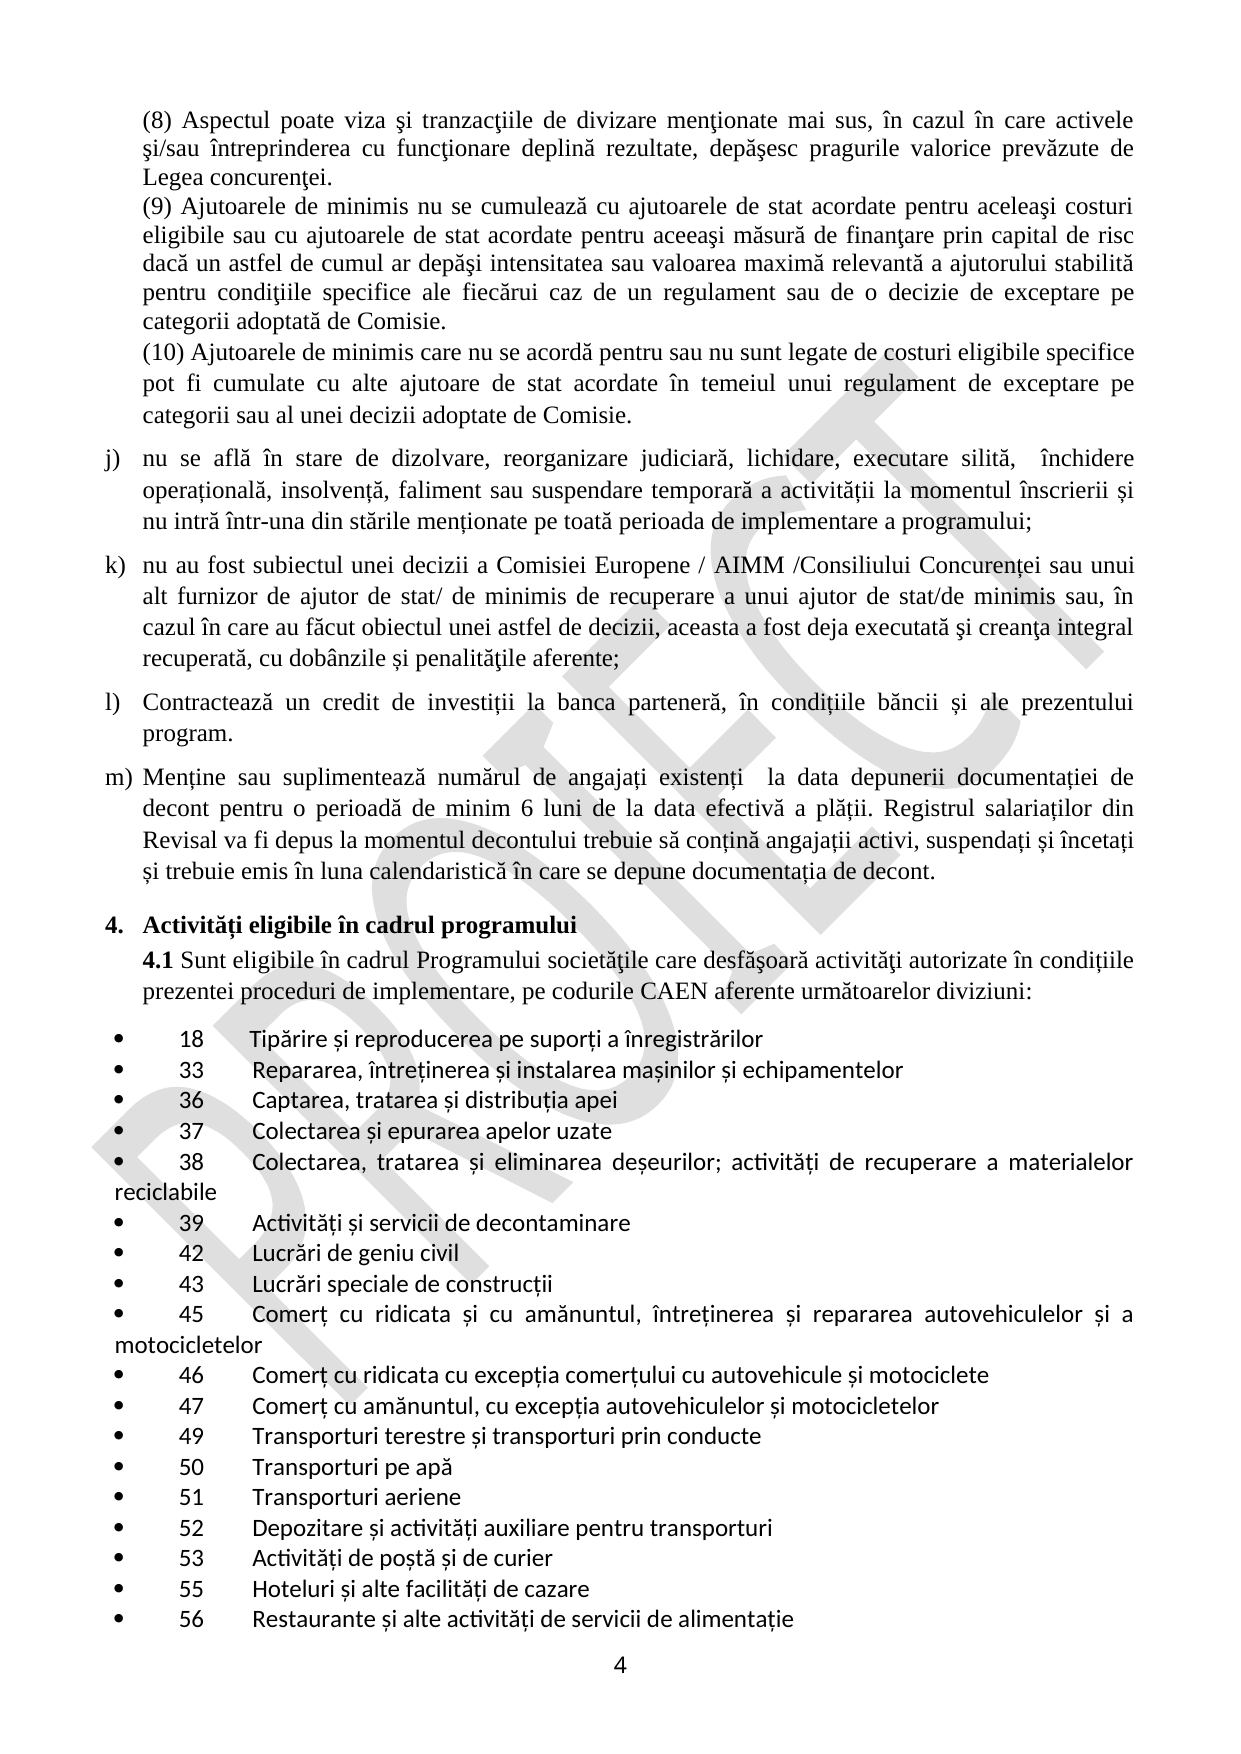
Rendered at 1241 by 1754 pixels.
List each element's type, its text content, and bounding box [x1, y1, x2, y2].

list (9) Ajutoarele de minimis nu se cumulează cu ajutoarele de stat acordate pentru aceleaşi costuri eligibile sau cu ajutoarele de stat acordate pentru aceeaşi măsură de finanţare prin capital de risc dacă un astfel de cumul ar depăşi intensitatea sau valoarea maximă relevantă a ajutorului stabilită pentru condiţiile specifice ale fiecărui caz de un regulament sau de o decizie de exceptare pe categorii adoptată de Comisie. [142, 191, 1135, 335]
list nu au fost subiectul unei decizii a Comisiei Europene / AIMM /Consiliului Concurenței sau unui alt furnizor de ajutor de stat/ de minimis de recuperare a unui ajutor de stat/de minimis sau, în cazul în care au făcut obiectul unei astfel de decizii, aceasta a fost deja executată şi creanţa integral recuperată, cu dobânzile și penalităţile aferente; [105, 547, 1135, 672]
list 42 Lucrări de geniu civil [114, 1237, 1135, 1268]
list 43 Lucrări speciale de construcții [114, 1268, 1135, 1298]
text (10) Ajutoarele de minimis care nu se acordă pentru sau nu sunt legate de costuri eligibile specifice pot fi cumulate cu alte ajutoare de stat acordate în temeiul unui regulament de exceptare pe categorii sau al unei decizii adoptate de Comisie. [142, 335, 1135, 428]
list 45 Comerț cu ridicata și cu amănuntul, întreținerea și repararea autovehiculelor și a motocicletelor [114, 1298, 1135, 1359]
list 18 Tipărire și reproducerea pe suporți a înregistrărilor [114, 1023, 1135, 1054]
list (8) Aspectul poate viza şi tranzacţiile de divizare menţionate mai sus, în cazul în care activele şi/sau întreprinderea cu funcţionare deplină rezultate, depăşesc pragurile valorice prevăzute de Legea concurenţei. [142, 105, 1135, 191]
list Menține sau suplimentează numărul de angajați existenți la data depunerii documentației de decont pentru o perioadă de minim 6 luni de la data efectivă a plății. Registrul salariaților din Revisal va fi depus la momentul decontului trebuie să conțină angajații activi, suspendați și încetați și trebuie emis în luna calendaristică în care se depune documentația de decont. [105, 760, 1135, 885]
list 33 Repararea, întreținerea și instalarea mașinilor și echipamentelor [114, 1054, 1135, 1084]
list 38 Colectarea, tratarea și eliminarea deșeurilor; activități de recuperare a materialelor reciclabile [114, 1146, 1135, 1207]
list Contractează un credit de investiții la banca parteneră, în condițiile băncii și ale prezentului program. [105, 685, 1135, 747]
list 39 Activități și servicii de decontaminare [114, 1207, 1135, 1237]
list 52 Depozitare și activități auxiliare pentru transporturi [114, 1512, 1135, 1542]
list 47 Comerț cu amănuntul, cu excepția autovehiculelor și motocicletelor [114, 1390, 1135, 1420]
list 55 Hoteluri și alte facilități de cazare [114, 1573, 1135, 1603]
list 50 Transporturi pe apă [114, 1451, 1135, 1481]
subtitle Activități eligibile în cadrul programului [105, 910, 1135, 938]
list 37 Colectarea și epurarea apelor uzate [114, 1115, 1135, 1146]
list 46 Comerț cu ridicata cu excepția comerțului cu autovehicule și motociclete [114, 1359, 1135, 1390]
list 56 Restaurante și alte activități de servicii de alimentație [114, 1603, 1135, 1634]
list 51 Transporturi aeriene [114, 1481, 1135, 1512]
list 36 Captarea, tratarea și distribuția apei [114, 1084, 1135, 1115]
list nu se află în stare de dizolvare, reorganizare judiciară, lichidare, executare silită, închidere operațională, insolvență, faliment sau suspendare temporară a activității la momentul înscrierii și nu intră într-una din stările menționate pe toată perioada de implementare a programului; [105, 441, 1135, 535]
text 4.1 Sunt eligibile în cadrul Programului societăţile care desfăşoară activităţi autorizate în condițiile prezentei proceduri de implementare, pe codurile CAEN aferente următoarelor diviziuni: [142, 945, 1135, 1004]
list 53 Activități de poștă și de curier [114, 1542, 1135, 1573]
list 49 Transporturi terestre și transporturi prin conducte [114, 1420, 1135, 1451]
